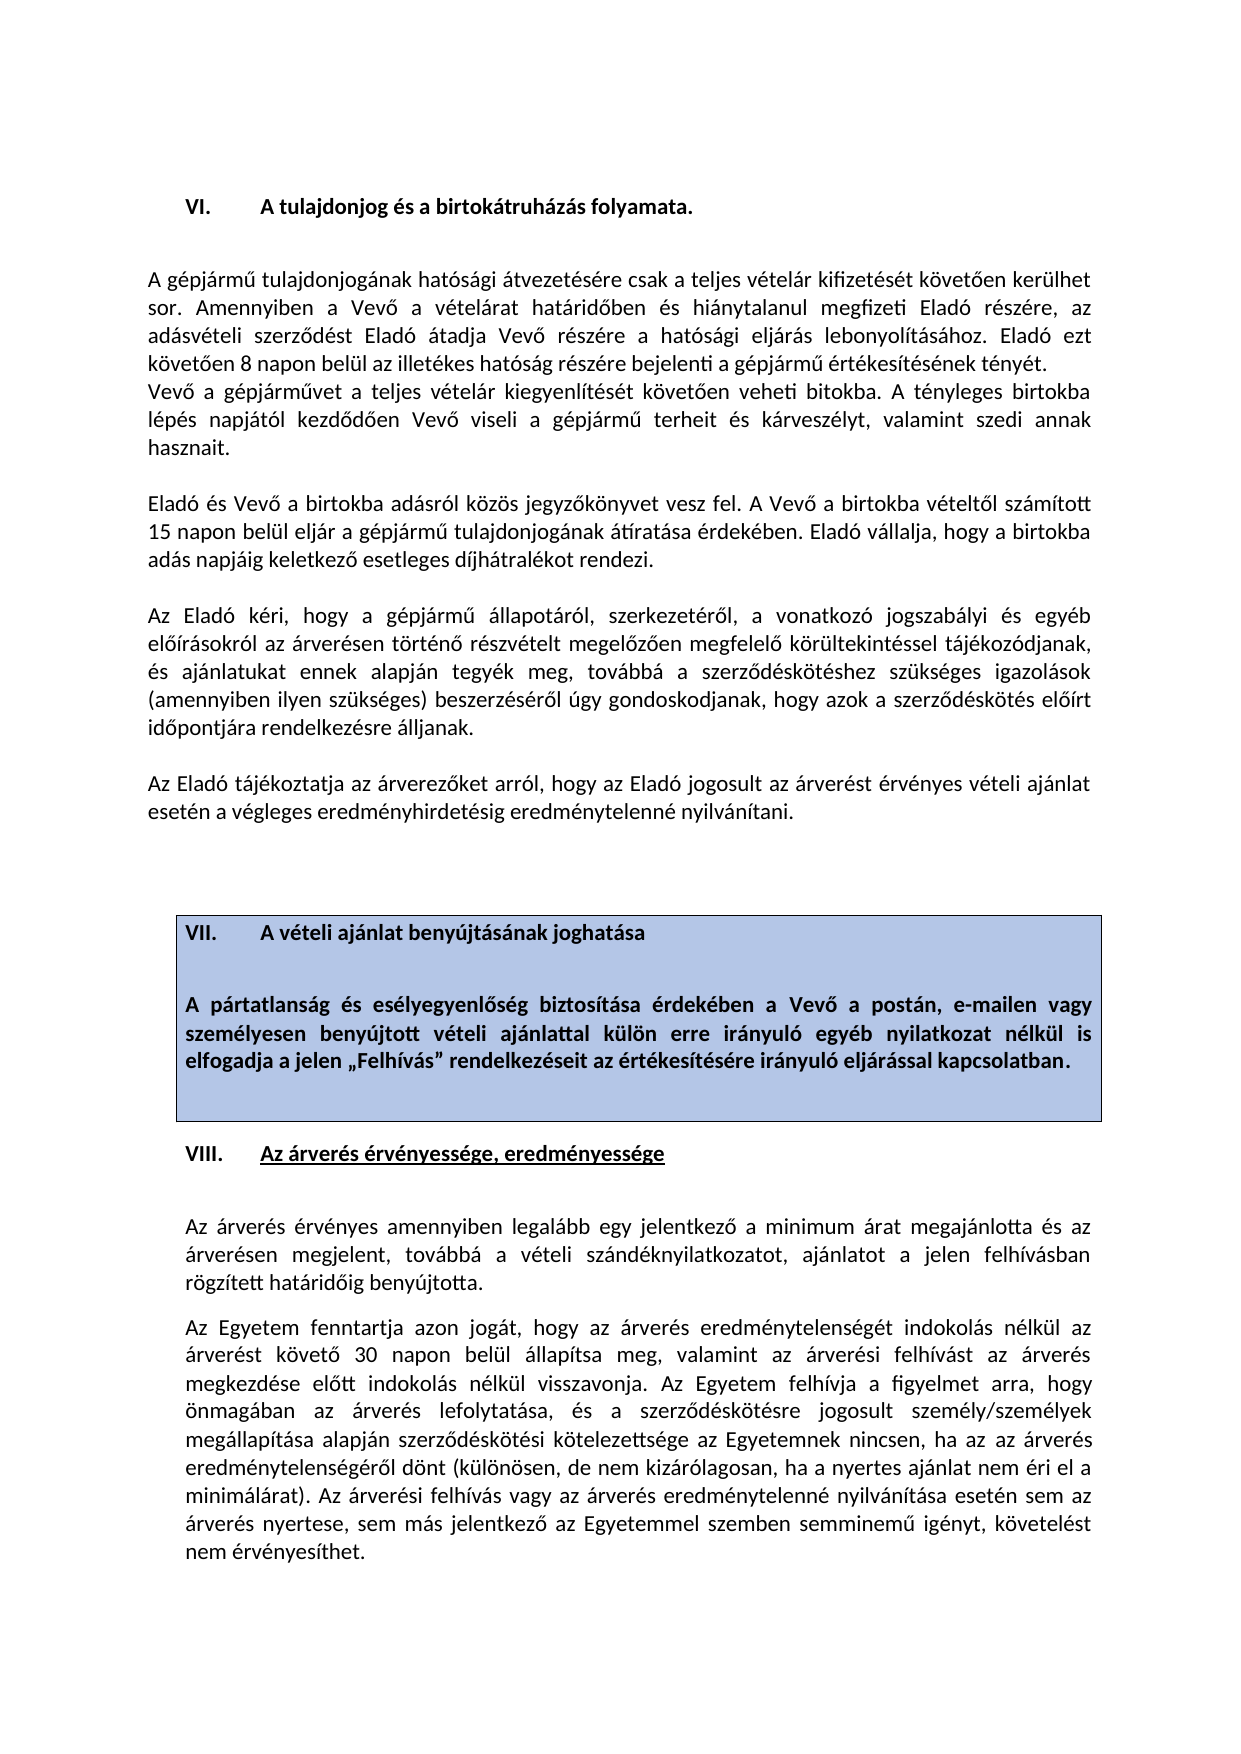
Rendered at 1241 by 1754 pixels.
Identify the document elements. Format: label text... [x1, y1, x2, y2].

text Vevő a gépjárművet a teljes vételár kiegyenlítését követően veheti bitokba. A tényleges birtokba lépés napjától kezdődően Vevő viseli a gépjármű terheit és kárveszélyt, valamint szedi annak hasznait. [148, 377, 1093, 461]
list Az árverés érvényessége, eredményessége [185, 1139, 1093, 1167]
list A vételi ajánlat benyújtásának joghatása [177, 916, 1101, 943]
text A pártatlanság és esélyegyenlőség biztosítása érdekében a Vevő a postán, e-mailen vagy személyesen benyújtott vételi ajánlattal külön erre irányuló egyéb nyilatkozat nélkül is elfogadja a jelen „Felhívás” rendelkezéseit az értékesítésére irányuló eljárással kapcsolatban. [177, 987, 1101, 1075]
text Az Eladó tájékoztatja az árverezőket arról, hogy az Eladó jogosult az árverést érvényes vételi ajánlat esetén a végleges eredményhirdetésig eredménytelenné nyilvánítani. [148, 769, 1093, 825]
text Az Eladó kéri, hogy a gépjármű állapotáról, szerkezetéről, a vonatkozó jogszabályi és egyéb előírásokról az árverésen történő részvételt megelőzően megfelelő körültekintéssel tájékozódjanak, és ajánlatukat ennek alapján tegyék meg, továbbá a szerződéskötéshez szükséges igazolások (amennyiben ilyen szükséges) beszerzéséről úgy gondoskodjanak, hogy azok a szerződéskötés előírt időpontjára rendelkezésre álljanak. [148, 601, 1093, 741]
text A gépjármű tulajdonjogának hatósági átvezetésére csak a teljes vételár kifizetését követően kerülhet sor. Amennyiben a Vevő a vételárat határidőben és hiánytalanul megfizeti Eladó részére, az adásvételi szerződést Eladó átadja Vevő részére a hatósági eljárás lebonyolításához. Eladó ezt követően 8 napon belül az illetékes hatóság részére bejelenti a gépjármű értékesítésének tényét. [148, 265, 1093, 377]
text Eladó és Vevő a birtokba adásról közös jegyzőkönyvet vesz fel. A Vevő a birtokba vételtől számított 15 napon belül eljár a gépjármű tulajdonjogának átíratása érdekében. Eladó vállalja, hogy a birtokba adás napjáig keletkező esetleges díjhátralékot rendezi. [148, 489, 1093, 573]
text Az árverés érvényes amennyiben legalább egy jelentkező a minimum árat megajánlotta és az árverésen megjelent, továbbá a vételi szándéknyilatkozatot, ajánlatot a jelen felhívásban rögzített határidőig benyújtotta. [185, 1212, 1093, 1296]
text Az Egyetem fenntartja azon jogát, hogy az árverés eredménytelenségét indokolás nélkül az árverést követő 30 napon belül állapítsa meg, valamint az árverési felhívást az árverés megkezdése előtt indokolás nélkül visszavonja. Az Egyetem felhívja a figyelmet arra, hogy önmagában az árverés lefolytatása, és a szerződéskötésre jogosult személy/személyek megállapítása alapján szerződéskötési kötelezettsége az Egyetemnek nincsen, ha az az árverés eredménytelenségéről dönt (különösen, de nem kizárólagosan, ha a nyertes ajánlat nem éri el a minimálárat). Az árverési felhívás vagy az árverés eredménytelenné nyilvánítása esetén sem az árverés nyertese, sem más jelentkező az Egyetemmel szemben semminemű igényt, követelést nem érvényesíthet. [185, 1313, 1093, 1565]
list A tulajdonjog és a birtokátruházás folyamata. [185, 192, 1093, 220]
